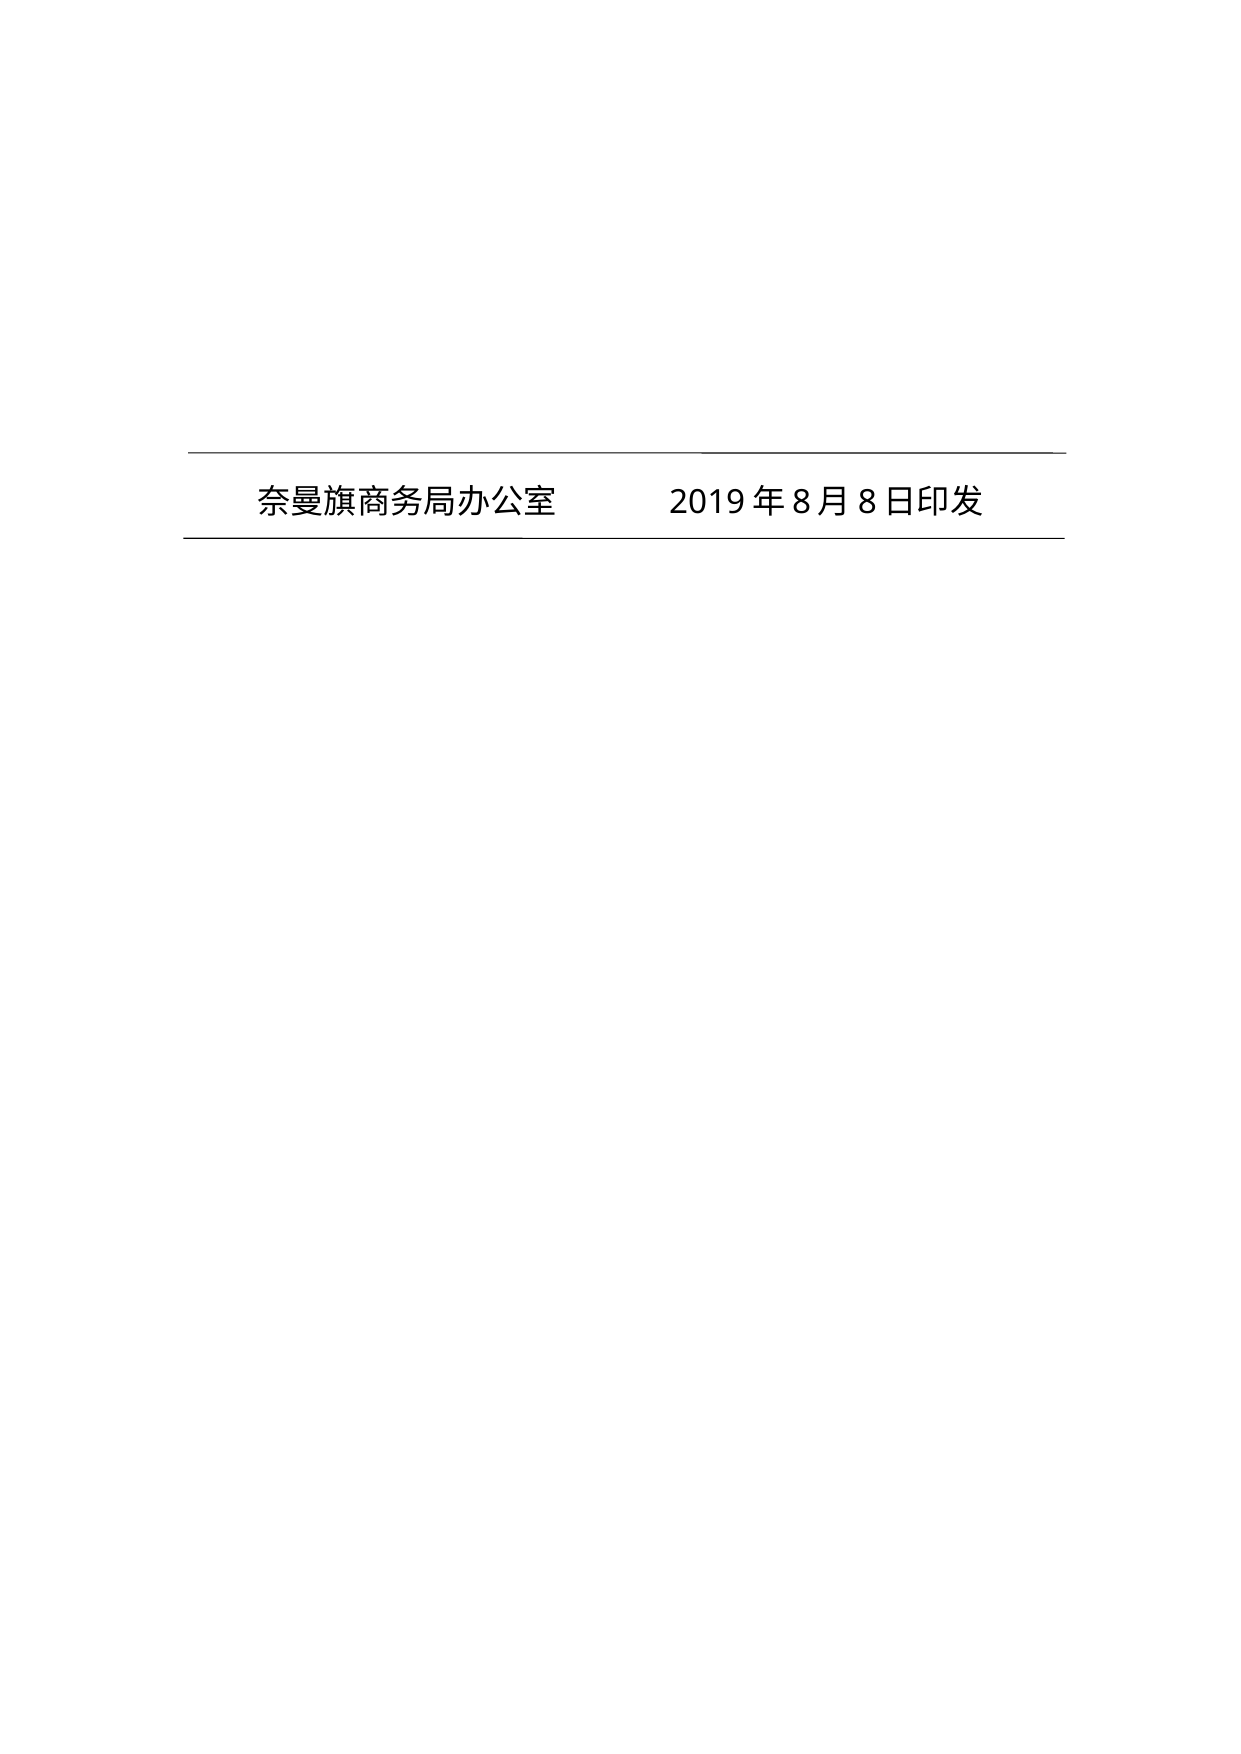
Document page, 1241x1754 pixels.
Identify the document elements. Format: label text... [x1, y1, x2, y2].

text 奈曼旗商务局办公室 2019年8月8日印发 [187, 467, 1053, 532]
